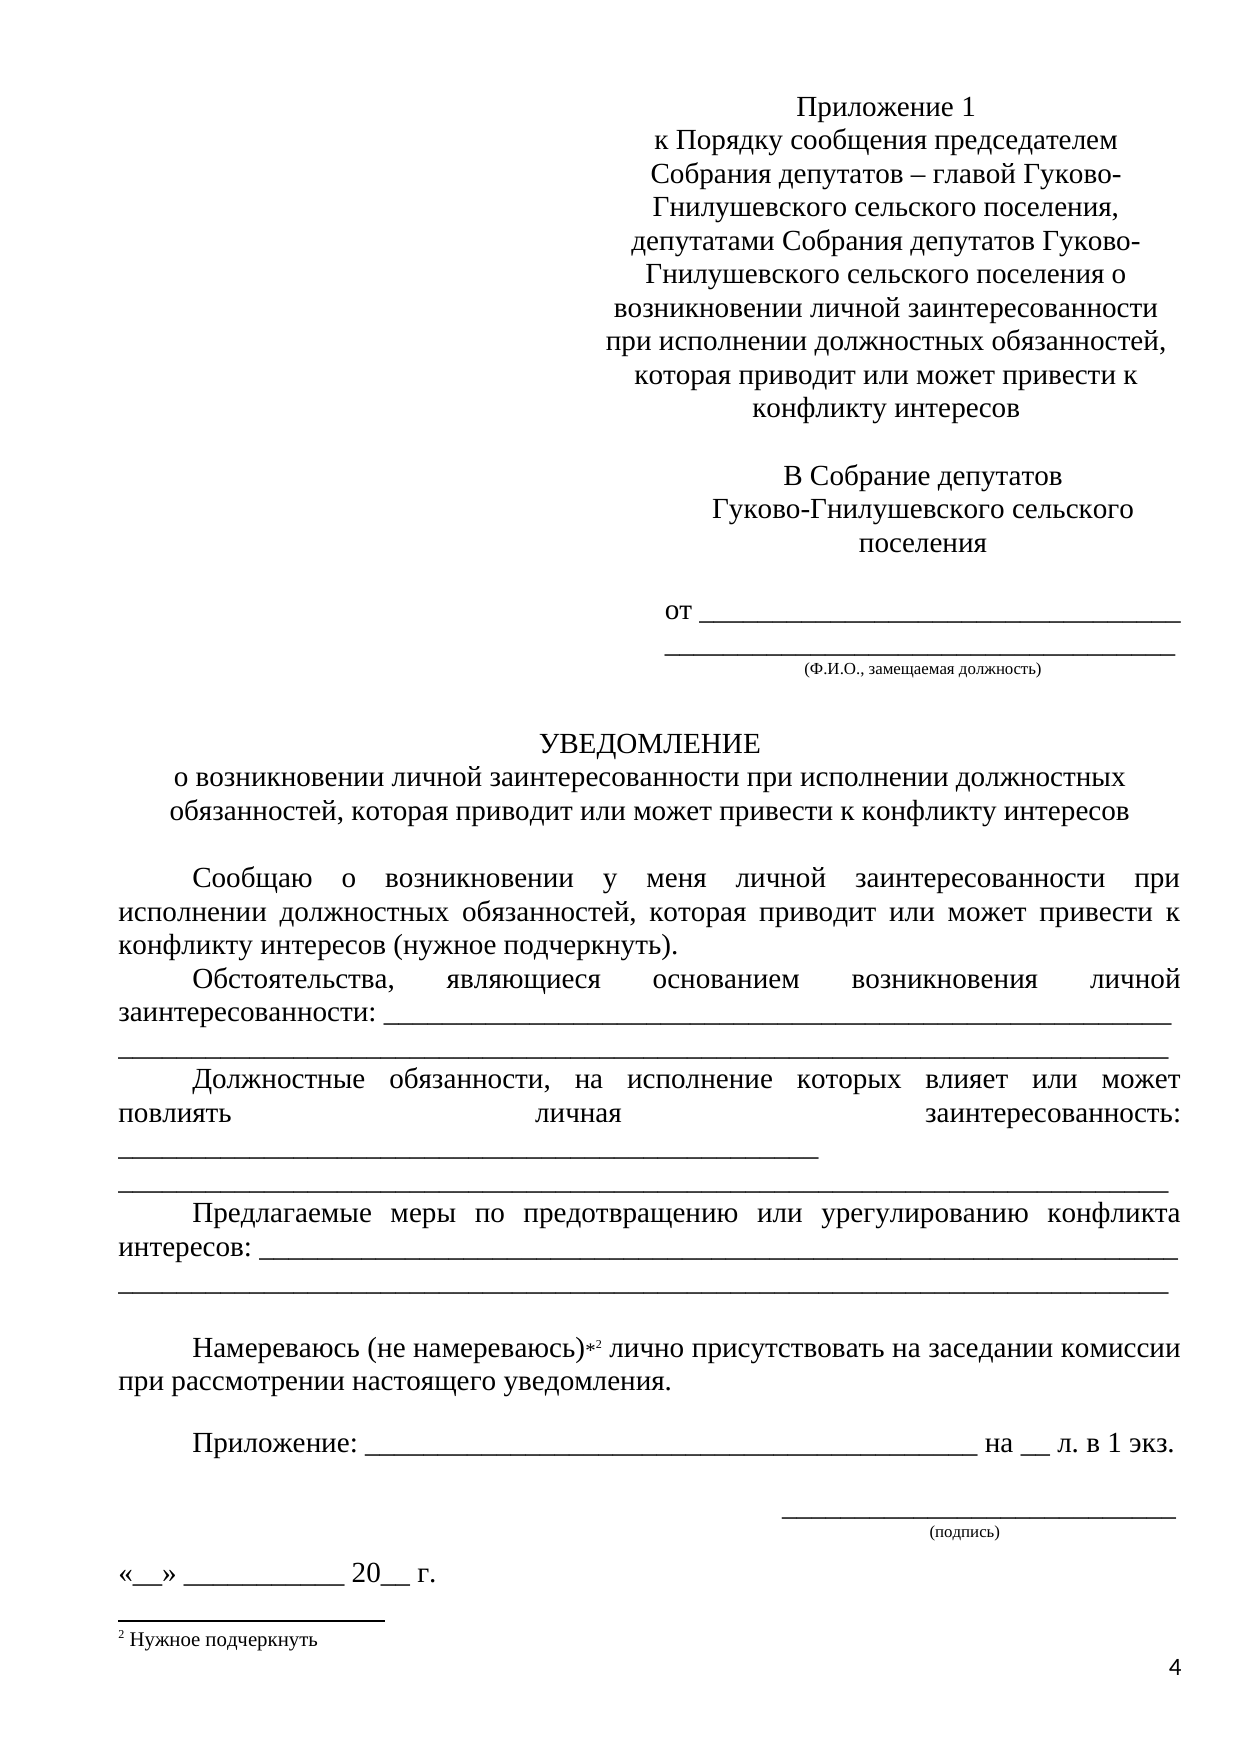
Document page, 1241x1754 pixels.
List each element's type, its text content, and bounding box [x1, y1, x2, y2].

text Гуково-Гнилушевского сельского поселения [664, 491, 1181, 558]
text ___________________________ [708, 1488, 1181, 1521]
text от _________________________________ [664, 592, 1181, 625]
text Обстоятельства, являющиеся основанием возникновения личной заинтересованности: ______________________________________________________ [118, 961, 1181, 1028]
text В Собрание депутатов [664, 458, 1181, 491]
text (Ф.И.О., замещаемая должность) [664, 659, 1181, 692]
text Должностные обязанности, на исполнение которых влияет или может повлиять личная заинтересованность: ________________________________________________ [118, 1061, 1181, 1162]
text «__» ___________ 20__ г. [118, 1555, 1181, 1588]
text Приложение: __________________________________________ на __ л. в 1 экз. [118, 1426, 1181, 1459]
text Предлагаемые меры по предотвращению или урегулированию конфликта интересов: _______________________________________________________________ [118, 1196, 1181, 1263]
text Сообщаю о возникновении у меня личной заинтересованности при исполнении должностных обязанностей, которая приводит или может привести к конфликту интересов (нужное подчеркнуть). [118, 860, 1181, 961]
text к Порядку сообщения председателем Собрания депутатов – главой Гуково-Гнилушевского сельского поселения, депутатами Собрания депутатов Гуково-Гнилушевского сельского поселения о возникновении личной заинтересованности при исполнении должностных обязанностей, которая приводит или может привести к конфликту интересов [591, 122, 1181, 424]
text ___________________________________ [664, 625, 1181, 659]
text Приложение 1 [591, 89, 1181, 122]
text ________________________________________________________________________ [118, 1028, 1181, 1061]
text ________________________________________________________________________ [118, 1162, 1181, 1196]
text о возникновении личной заинтересованности при исполнении должностных обязанностей, которая приводит или может привести к конфликту интересов [118, 759, 1181, 827]
text УВЕДОМЛЕНИЕ [118, 726, 1181, 759]
text (подпись) [266, 1521, 1181, 1555]
text Намереваюсь (не намереваюсь)* лично присутствовать на заседании комиссии при рассмотрении настоящего уведомления. [118, 1330, 1181, 1397]
text ________________________________________________________________________ [118, 1263, 1181, 1296]
